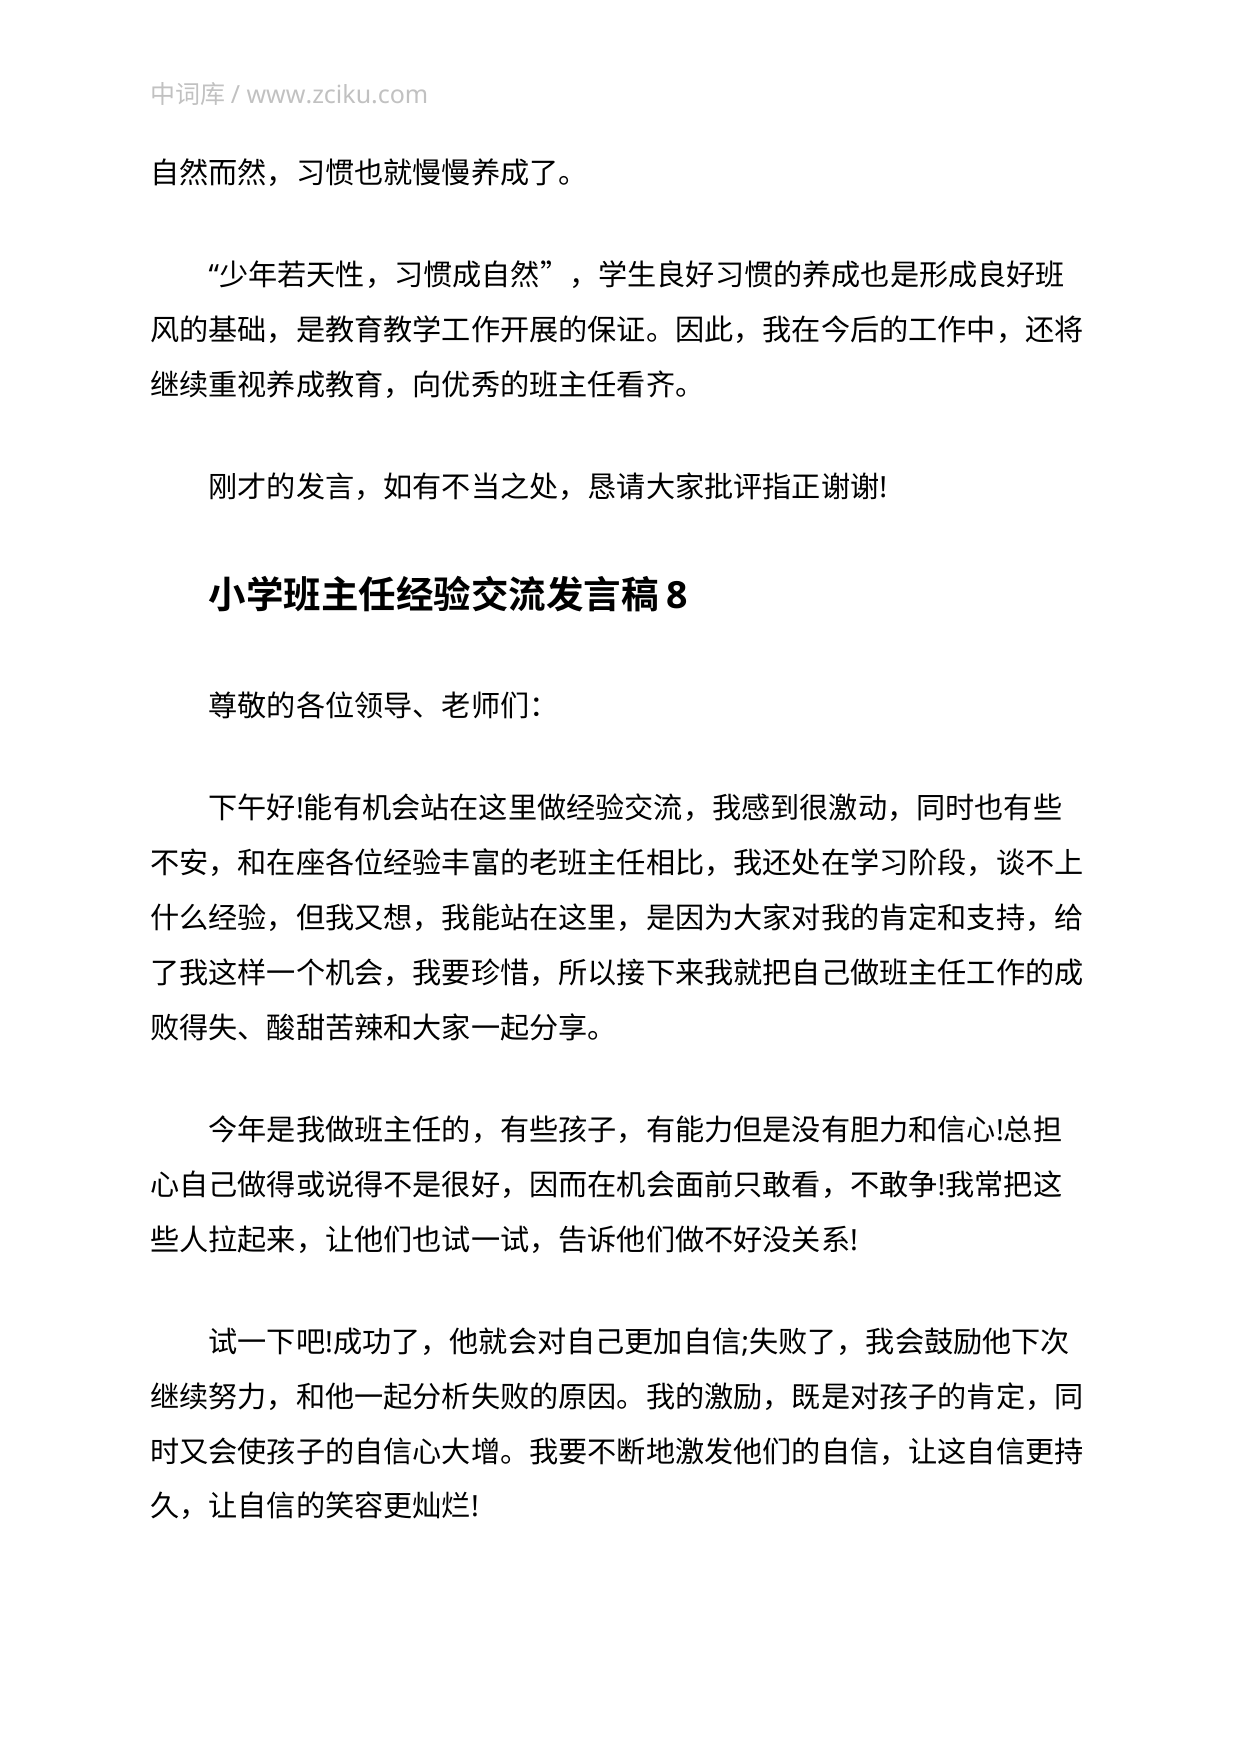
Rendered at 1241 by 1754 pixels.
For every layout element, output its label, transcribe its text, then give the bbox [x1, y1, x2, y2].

text 尊敬的各位领导、老师们： [150, 683, 1090, 725]
text 下午好!能有机会站在这里做经验交流，我感到很激动，同时也有些不安，和在座各位经验丰富的老班主任相比，我还处在学习阶段，谈不上什么经验，但我又想，我能站在这里，是因为大家对我的肯定和支持，给了我这样一个机会，我要珍惜，所以接下来我就把自己做班主任工作的成败得失、酸甜苦辣和大家一起分享。 [150, 785, 1090, 1047]
text 今年是我做班主任的，有些孩子，有能力但是没有胆力和信心!总担心自己做得或说得不是很好，因而在机会面前只敢看，不敢争!我常把这些人拉起来，让他们也试一试，告诉他们做不好没关系! [150, 1106, 1090, 1259]
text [150, 150, 1090, 192]
text 小学班主任经验交流发言稿8 [150, 565, 1090, 620]
text 刚才的发言，如有不当之处，恳请大家批评指正谢谢! [150, 463, 1090, 506]
text “少年若天性，习惯成自然”，学生良好习惯的养成也是形成良好班风的基础，是教育教学工作开展的保证。因此，我在今后的工作中，还将继续重视养成教育，向优秀的班主任看齐。 [150, 252, 1090, 404]
text 试一下吧!成功了，他就会对自己更加自信;失败了，我会鼓励他下次继续努力，和他一起分析失败的原因。我的激励，既是对孩子的肯定，同时又会使孩子的自信心大增。我要不断地激发他们的自信，让这自信更持久，让自信的笑容更灿烂! [150, 1318, 1090, 1525]
